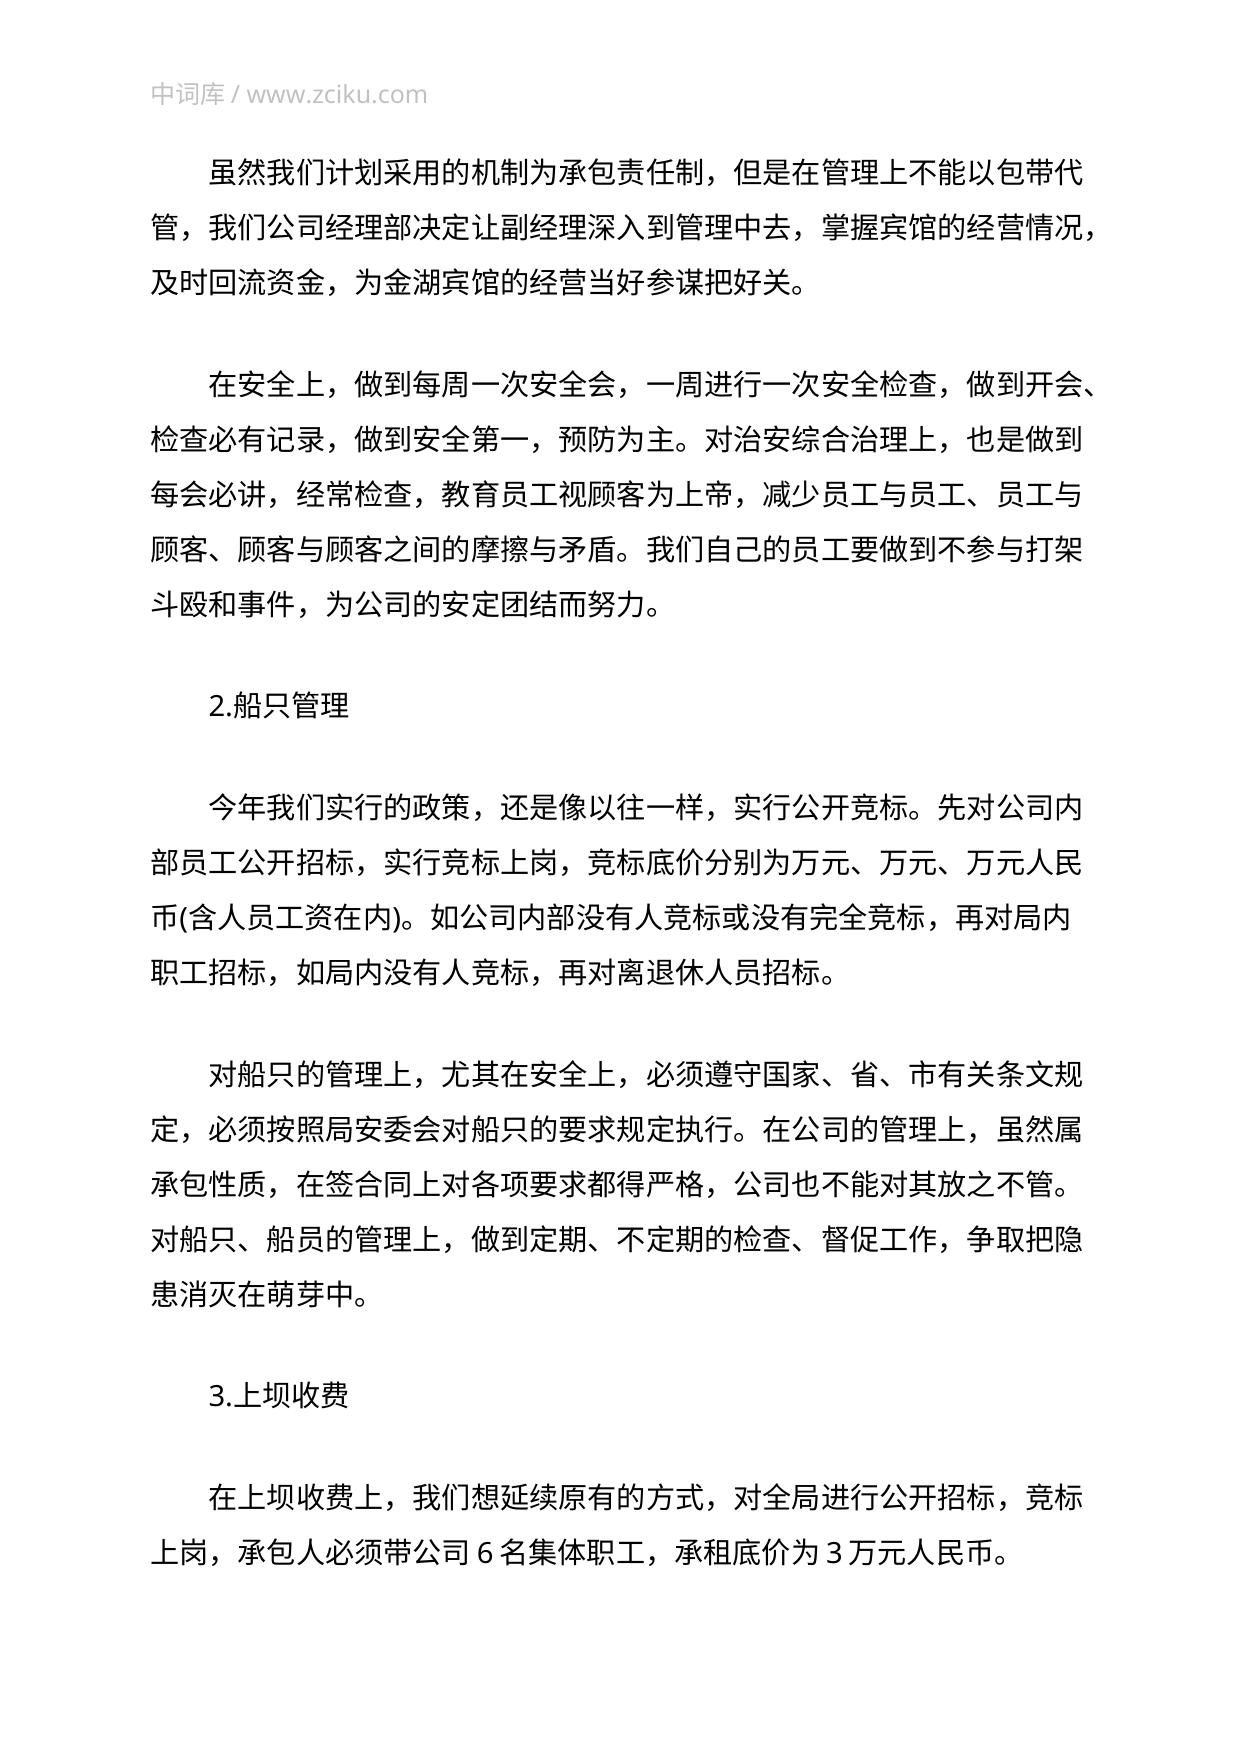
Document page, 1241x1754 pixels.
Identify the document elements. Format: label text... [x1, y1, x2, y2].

text 3.上坝收费 [150, 1373, 1090, 1415]
text 虽然我们计划采用的机制为承包责任制，但是在管理上不能以包带代管，我们公司经理部决定让副经理深入到管理中去，掌握宾馆的经营情况，及时回流资金，为金湖宾馆的经营当好参谋把好关。 [150, 150, 1090, 302]
text 在安全上，做到每周一次安全会，一周进行一次安全检查，做到开会、检查必有记录，做到安全第一，预防为主。对治安综合治理上，也是做到每会必讲，经常检查，教育员工视顾客为上帝，减少员工与员工、员工与顾客、顾客与顾客之间的摩擦与矛盾。我们自己的员工要做到不参与打架斗殴和事件，为公司的安定团结而努力。 [150, 362, 1090, 623]
text 在上坝收费上，我们想延续原有的方式，对全局进行公开招标，竞标上岗，承包人必须带公司6名集体职工，承租底价为3万元人民币。 [150, 1475, 1090, 1572]
text 今年我们实行的政策，还是像以往一样，实行公开竞标。先对公司内部员工公开招标，实行竞标上岗，竞标底价分别为万元、万元、万元人民币(含人员工资在内)。如公司内部没有人竞标或没有完全竞标，再对局内职工招标，如局内没有人竞标，再对离退休人员招标。 [150, 785, 1090, 992]
text 对船只的管理上，尤其在安全上，必须遵守国家、省、市有关条文规定，必须按照局安委会对船只的要求规定执行。在公司的管理上，虽然属承包性质，在签合同上对各项要求都得严格，公司也不能对其放之不管。对船只、船员的管理上，做到定期、不定期的检查、督促工作，争取把隐患消灭在萌芽中。 [150, 1051, 1090, 1313]
text 2.船只管理 [150, 683, 1090, 725]
